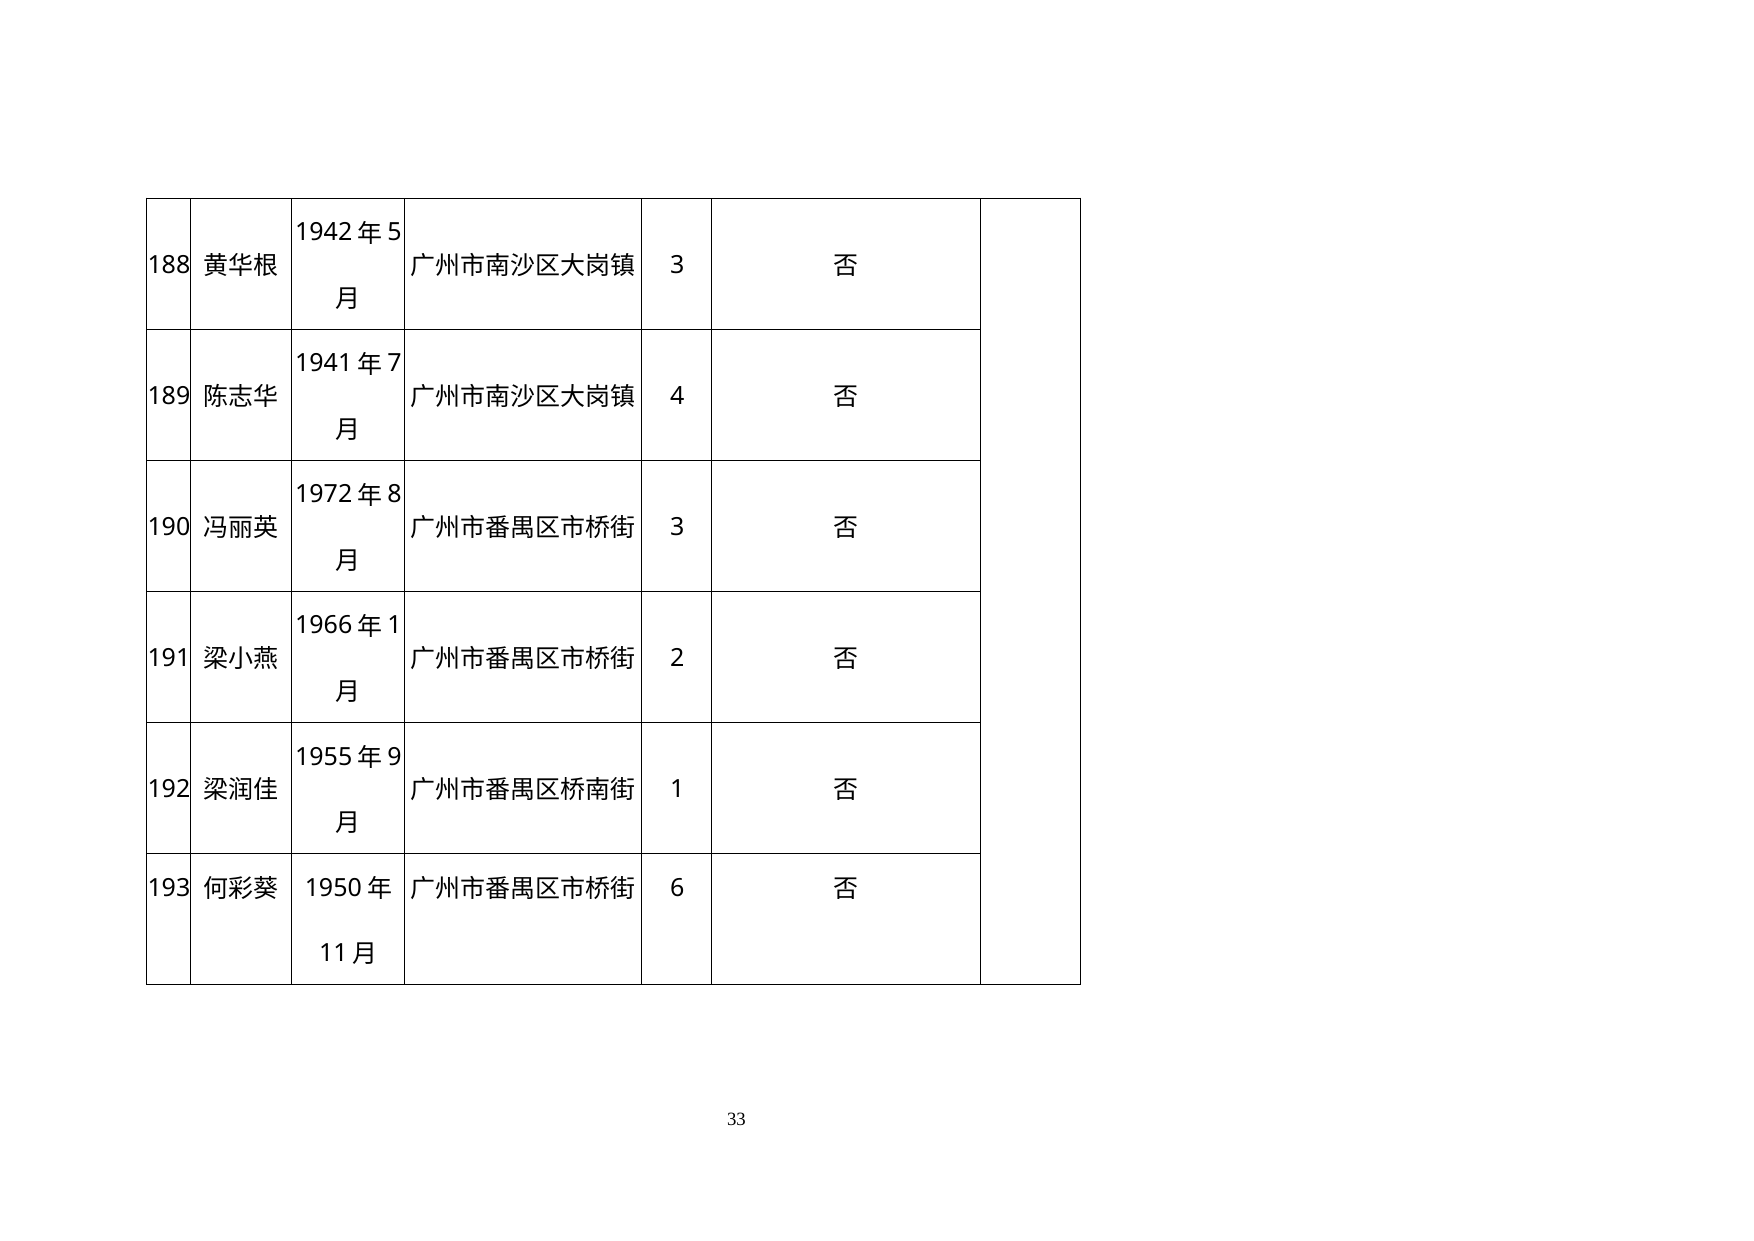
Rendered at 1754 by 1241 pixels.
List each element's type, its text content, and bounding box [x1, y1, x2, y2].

table_cell 广州市番禺区市桥街 [405, 592, 641, 722]
table_cell 190 [147, 461, 190, 591]
table_cell 188 [147, 199, 190, 329]
table_cell 192 [147, 723, 190, 853]
table_cell 189 [147, 330, 190, 460]
table_cell 1950年11月 [292, 854, 404, 984]
table_cell 6 [642, 854, 711, 984]
table_cell 1941年7月 [292, 330, 404, 460]
table_cell 广州市南沙区大岗镇 [405, 199, 641, 329]
table_cell 4 [642, 330, 711, 460]
table_cell 否 [712, 592, 980, 722]
table_cell 1 [642, 723, 711, 853]
table_cell 否 [712, 330, 980, 460]
table_cell 陈志华 [191, 330, 291, 460]
table_cell 黄华根 [191, 199, 291, 329]
table_cell 1966年1月 [292, 592, 404, 722]
table_cell 梁润佳 [191, 723, 291, 853]
table_cell 否 [712, 854, 980, 984]
table_cell 1955年9月 [292, 723, 404, 853]
table_cell 2 [642, 592, 711, 722]
table_cell 3 [642, 199, 711, 329]
table_cell 梁小燕 [191, 592, 291, 722]
table_cell 1972年8月 [292, 461, 404, 591]
table_cell 3 [642, 461, 711, 591]
table_cell 广州市番禺区市桥街 [405, 461, 641, 591]
table_cell 冯丽英 [191, 461, 291, 591]
table_cell 否 [712, 723, 980, 853]
table_cell 否 [712, 461, 980, 591]
table_cell 1942年5月 [292, 199, 404, 329]
table_cell 193 [147, 854, 190, 984]
table_cell 何彩葵 [191, 854, 291, 984]
table_cell 广州市南沙区大岗镇 [405, 330, 641, 460]
table_cell 191 [147, 592, 190, 722]
table_cell 广州市番禺区桥南街 [405, 723, 641, 853]
table_cell 广州市番禺区市桥街 [405, 854, 641, 984]
table_cell 否 [712, 199, 980, 329]
